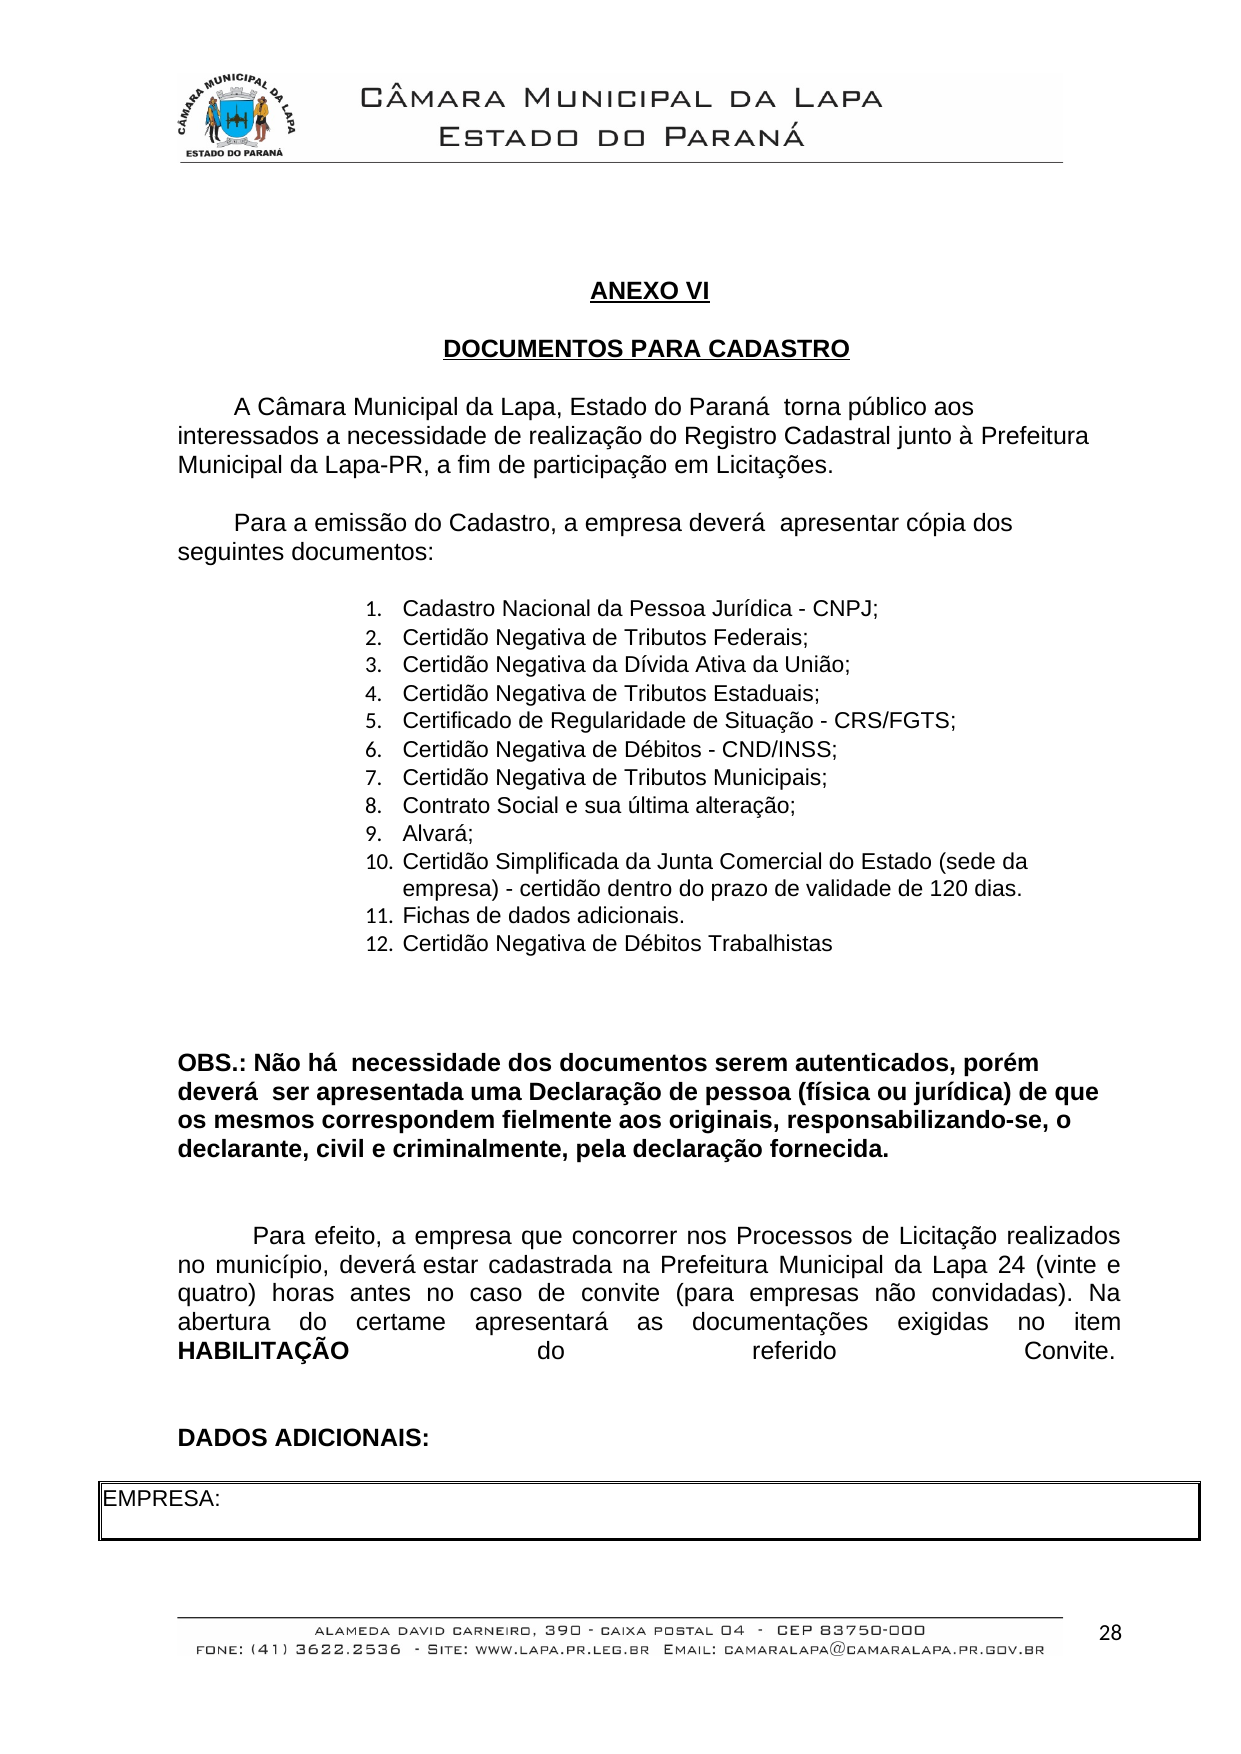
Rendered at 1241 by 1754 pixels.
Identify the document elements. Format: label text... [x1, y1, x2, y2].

list Alvará; [365, 819, 1122, 847]
text OBS.: Não há necessidade dos documentos serem autenticados, porém deverá ser apresentada uma Declaração de pessoa (física ou jurídica) de que os mesmos correspondem fielmente aos originais, responsabilizando-se, o declarante, civil e criminalmente, pela declaração fornecida. [177, 1048, 1122, 1192]
list Certidão Simplificada da Junta Comercial do Estado (sede da empresa) - certidão dentro do prazo de validade de 120 dias. [365, 847, 1122, 901]
list Certificado de Regularidade de Situação - CRS/FGTS; [365, 707, 1122, 735]
list Certidão Negativa de Débitos - CND/INSS; [365, 735, 1122, 763]
list Fichas de dados adicionais. [365, 901, 1122, 929]
text A Câmara Municipal da Lapa, Estado do Paraná torna público aos interessados a necessidade de realização do Registro Cadastral junto à Prefeitura Municipal da Lapa-PR, a fim de participação em Licitações. [177, 392, 1122, 478]
text DADOS ADICIONAIS: [177, 1423, 1122, 1451]
table_header EMPRESA: [102, 1484, 1198, 1538]
subtitle ANEXO VI [177, 276, 1122, 305]
list Certidão Negativa de Tributos Estaduais; [365, 679, 1122, 707]
list Certidão Negativa da Dívida Ativa da União; [365, 651, 1122, 679]
list Certidão Negativa de Tributos Municipais; [365, 763, 1122, 791]
picture [177, 1617, 1064, 1656]
list Certidão Negativa de Débitos Trabalhistas [365, 929, 1122, 957]
text Para efeito, a empresa que concorrer nos Processos de Licitação realizados no município, deverá estar cadastrada na Prefeitura Municipal da Lapa 24 (vinte e quatro) horas antes no caso de convite (para empresas não convidadas). Na abertura do certame apresentará as documentações exigidas no item HABILITAÇÃO do referido Convite. [177, 1221, 1122, 1393]
list Cadastro Nacional da Pessoa Jurídica - CNPJ; [365, 594, 1122, 623]
picture [177, 73, 1064, 163]
text Para a emissão do Cadastro, a empresa deverá apresentar cópia dos seguintes documentos: [177, 508, 1122, 565]
text DOCUMENTOS PARA CADASTRO [177, 334, 1122, 363]
list Contrato Social e sua última alteração; [365, 791, 1122, 819]
list Certidão Negativa de Tributos Federais; [365, 623, 1122, 651]
